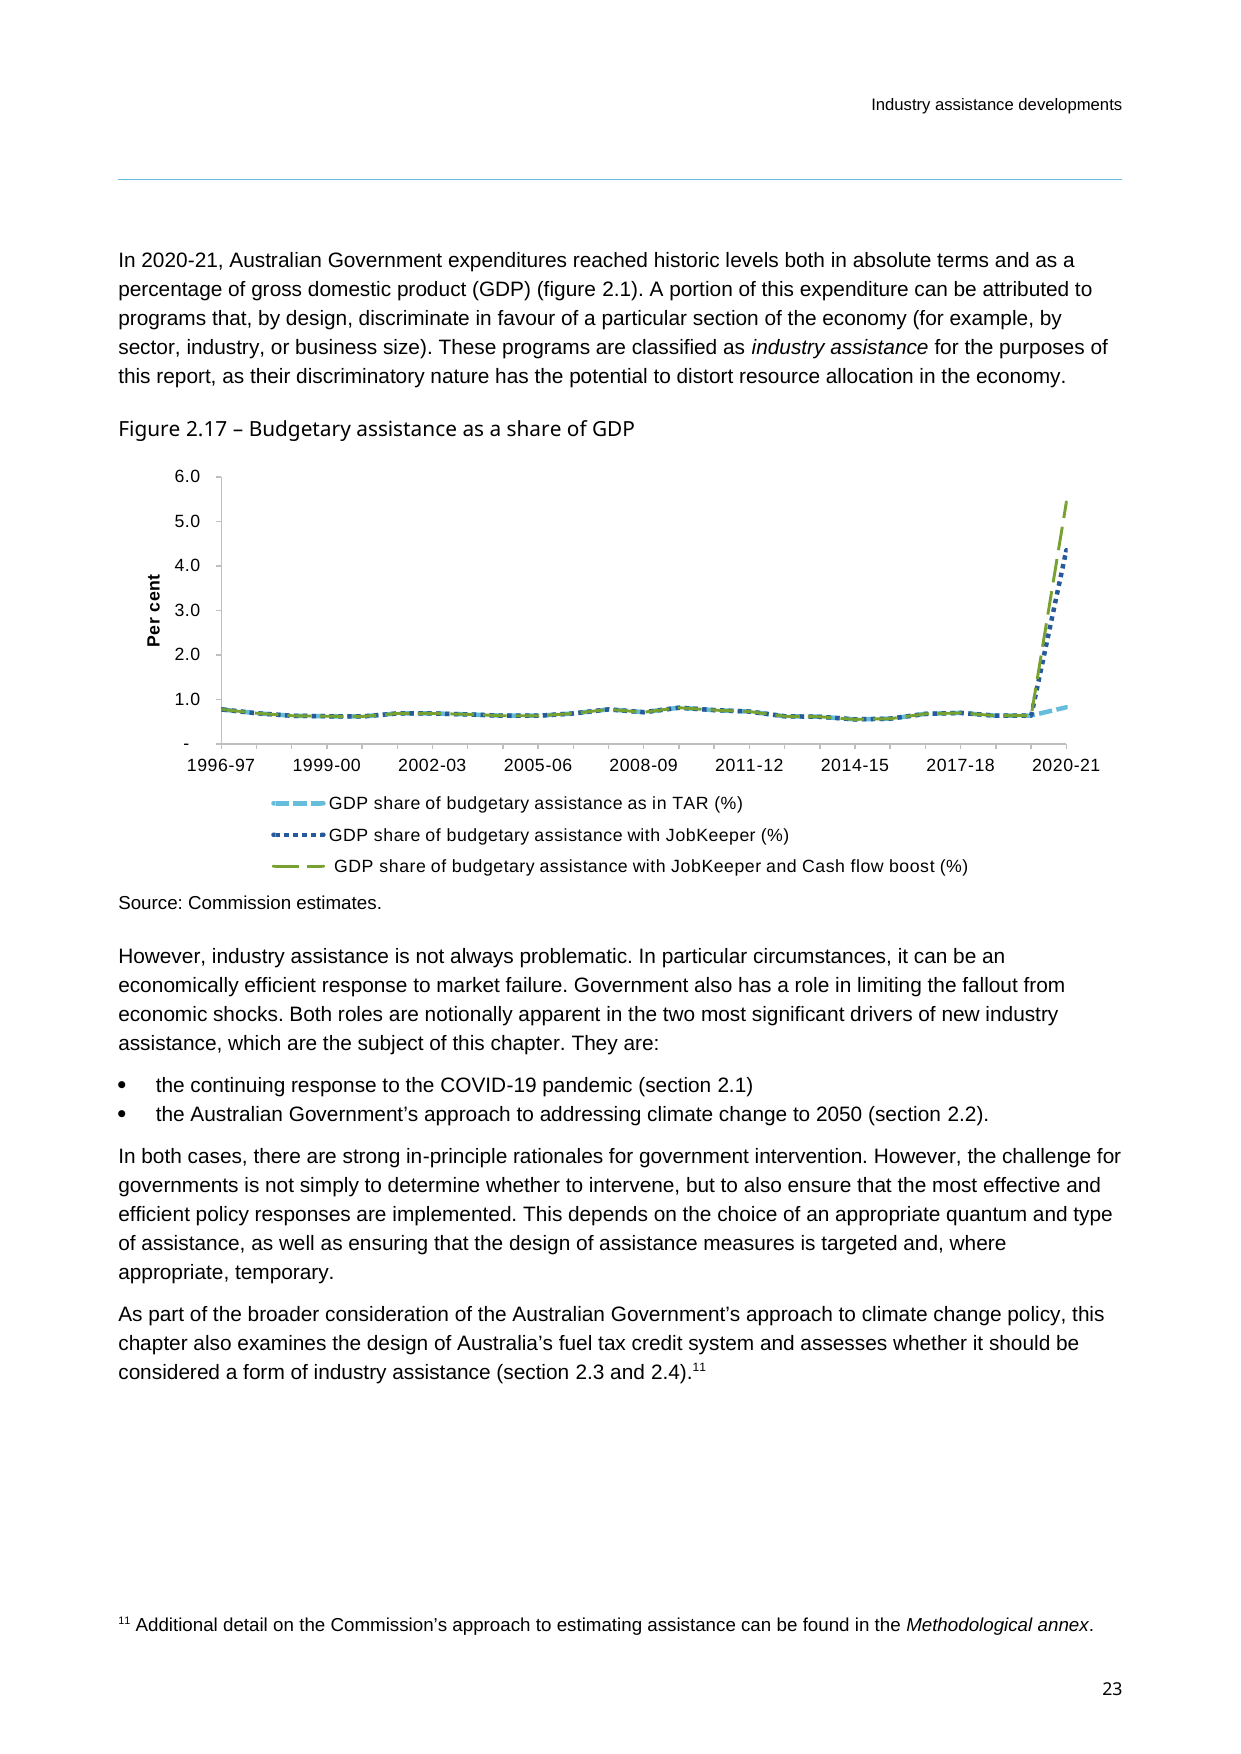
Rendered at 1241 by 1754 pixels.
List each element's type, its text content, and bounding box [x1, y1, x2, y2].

text As part of the broader consideration of the Australian Government’s approach to climate change policy, this chapter also examines the design of Australia’s fuel tax credit system and assesses whether it should be considered a form of industry assistance (section 2.3 and 2.4). [118, 1297, 1122, 1384]
list the Australian Government’s approach to addressing climate change to 2050 (section 2.2). [118, 1097, 1122, 1126]
list the continuing response to the COVID-19 pandemic (section 2.1) [118, 1067, 1122, 1097]
text In 2020-21, Australian Government expenditures reached historic levels both in absolute terms and as a percentage of gross domestic product (GDP) (figure 2.1). A portion of this expenditure can be attributed to programs that, by design, discriminate in favour of a particular section of the economy (for example, by sector, industry, or business size). These programs are classified as industry assistance for the purposes of this report, as their discriminatory nature has the potential to distort resource allocation in the economy. [118, 242, 1122, 388]
text Source: Commission estimates. [118, 891, 1122, 913]
text However, industry assistance is not always problematic. In particular circumstances, it can be an economically efficient response to market failure. Government also has a role in limiting the fallout from economic shocks. Both roles are notionally apparent in the two most significant drivers of new industry assistance, which are the subject of this chapter. They are: [118, 938, 1122, 1055]
text In both cases, there are strong in-principle rationales for government intervention. However, the challenge for governments is not simply to determine whether to intervene, but to also ensure that the most effective and efficient policy responses are implemented. This depends on the choice of an appropriate quantum and type of assistance, as well as ensuring that the design of assistance measures is targeted and, where appropriate, temporary. [118, 1138, 1122, 1284]
